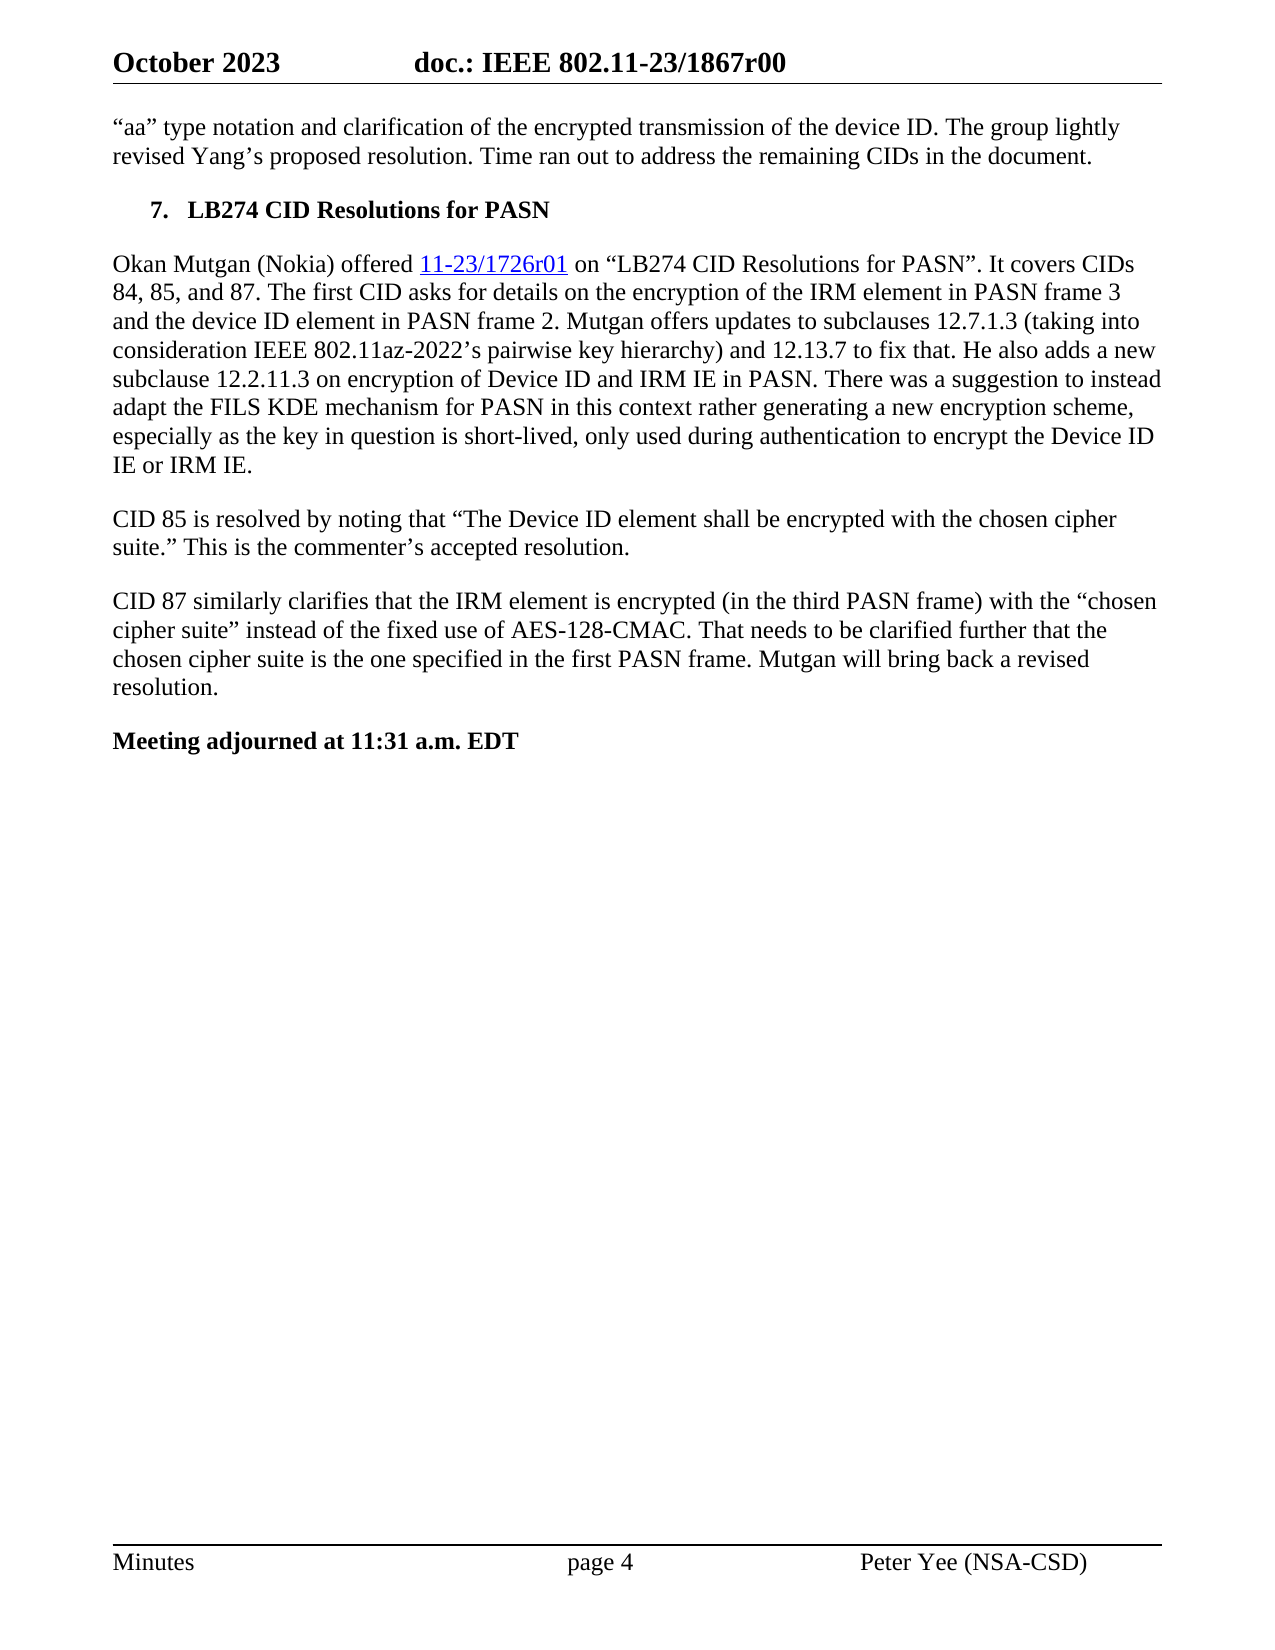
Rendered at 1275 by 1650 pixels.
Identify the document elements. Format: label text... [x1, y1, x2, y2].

text CID 87 similarly clarifies that the IRM element is encrypted (in the third PASN frame) with the “chosen cipher suite” instead of the fixed use of AES-128-CMAC. That needs to be clarified further that the chosen cipher suite is the one specified in the first PASN frame. Mutgan will bring back a revised resolution. [112, 586, 1162, 701]
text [112, 112, 1162, 170]
text Meeting adjourned at 11:31 a.m. EDT [112, 726, 1162, 755]
text CID 85 is resolved by noting that “The Device ID element shall be encrypted with the chosen cipher suite.” This is the commenter’s accepted resolution. [112, 504, 1162, 561]
list LB274 CID Resolutions for PASN [150, 195, 1162, 224]
text Okan Mutgan (Nokia) offered 11-23/1726r01 on “LB274 CID Resolutions for PASN”. It covers CIDs 84, 85, and 87. The first CID asks for details on the encryption of the IRM element in PASN frame 3 and the device ID element in PASN frame 2. Mutgan offers updates to subclauses 12.7.1.3 (taking into consideration IEEE 802.11az-2022’s pairwise key hierarchy) and 12.13.7 to fix that. He also adds a new subclause 12.2.11.3 on encryption of Device ID and IRM IE in PASN. There was a suggestion to instead adapt the FILS KDE mechanism for PASN in this context rather generating a new encryption scheme, especially as the key in question is short-lived, only used during authentication to encrypt the Device ID IE or IRM IE. [112, 249, 1162, 479]
